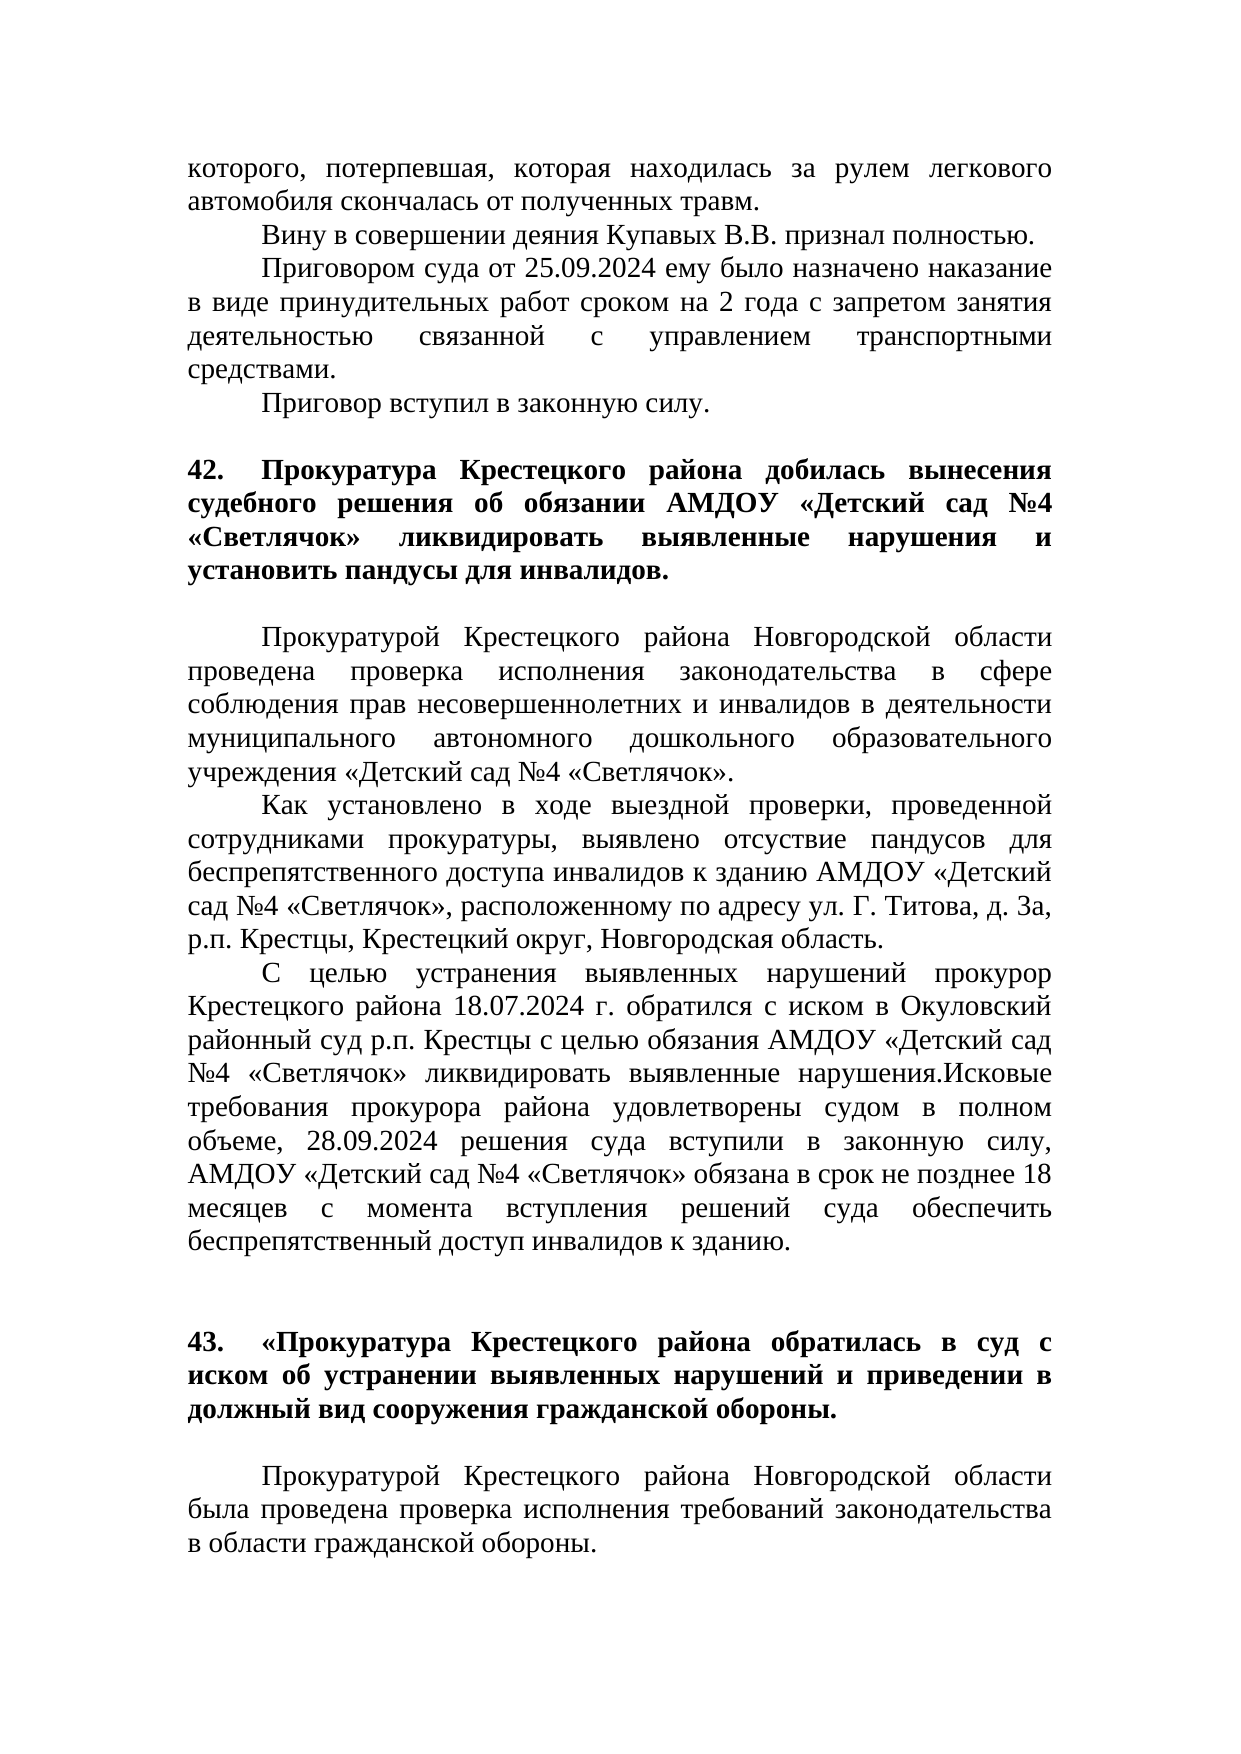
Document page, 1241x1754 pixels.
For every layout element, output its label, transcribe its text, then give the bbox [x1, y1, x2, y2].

text Прокуратурой Крестецкого района Новгородской области проведена проверка исполнения законодательства в сфере соблюдения прав несовершеннолетних и инвалидов в деятельности муниципального автономного дошкольного образовательного учреждения «Детский сад №4 «Светлячок». [187, 619, 1053, 787]
text Вину в совершении деяния Купавых В.В. признал полностью. [187, 217, 1053, 251]
list «Прокуратура Крестецкого района обратилась в суд с иском об устранении выявленных нарушений и приведении в должный вид сооружения гражданской обороны. [187, 1324, 1053, 1424]
text С целью устранения выявленных нарушений прокурор Крестецкого района 18.07.2024 г. обратился с иском в Окуловский районный суд р.п. Крестцы с целью обязания АМДОУ «Детский сад №4 «Светлячок» ликвидировать выявленные нарушения.Исковые требования прокурора района удовлетворены судом в полном объеме, 28.09.2024 решения суда вступили в законную силу, АМДОУ «Детский сад №4 «Светлячок» обязана в срок не позднее 18 месяцев с момента вступления решений суда обеспечить беспрепятственный доступ инвалидов к зданию. [187, 955, 1053, 1257]
text Как установлено в ходе выездной проверки, проведенной сотрудниками прокуратуры, выявлено отсуствие пандусов для беспрепятственного доступа инвалидов к зданию АМДОУ «Детский сад №4 «Светлячок», расположенному по адресу ул. Г. Титова, д. 3а, р.п. Крестцы, Крестецкий округ, Новгородская область. [187, 787, 1053, 955]
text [187, 150, 1053, 217]
list Прокуратура Крестецкого района добилась вынесения судебного решения об обязании АМДОУ «Детский сад №4 «Светлячок» ликвидировать выявленные нарушения и установить пандусы для инвалидов. [187, 452, 1053, 586]
text Приговором суда от 25.09.2024 ему было назначено наказание в виде принудительных работ сроком на 2 года с запретом занятия деятельностью связанной с управлением транспортными средствами. [187, 251, 1053, 385]
text Прокуратурой Крестецкого района Новгородской области была проведена проверка исполнения требований законодательства в области гражданской обороны. [187, 1458, 1053, 1559]
text Приговор вступил в законную силу. [187, 385, 1053, 418]
